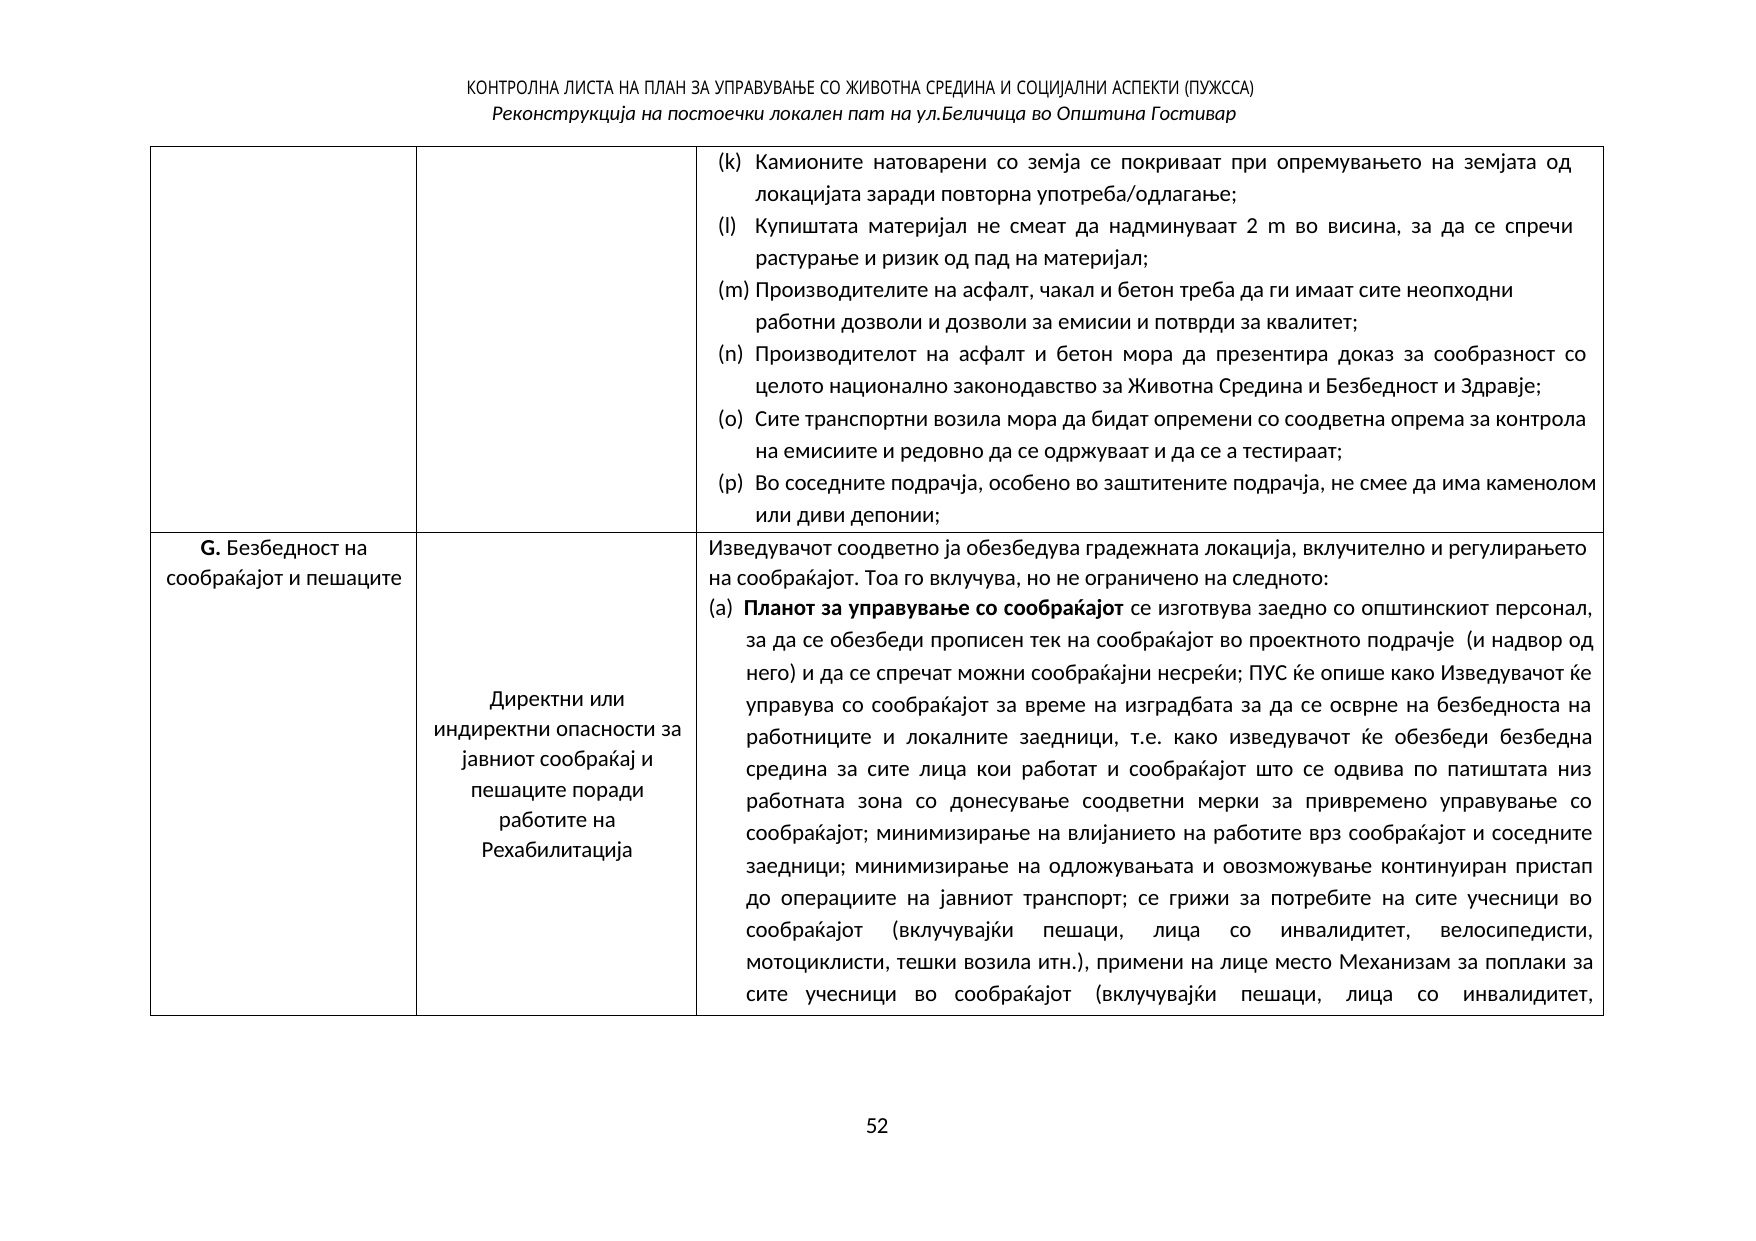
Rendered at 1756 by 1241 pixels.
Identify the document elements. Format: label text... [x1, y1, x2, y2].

table_cell Камионите натоварени со земја се покриваат при опремувањето на земјата од локацијата заради повторна употреба/одлагање; Купиштата материјал не смеат да надминуваат 2 m во висина, за да се спречи растурање и ризик од пад на материјал; Производителите на асфалт, чакал и бетон треба да ги имаат сите неопходни работни дозволи и дозволи за емисии и потврди за квалитет; Производителот на асфалт и бетон мора да презентира доказ за сообразност со целото национално законодавство за Животна Средина и Безбедност и Здравје; Сите транспортни возила мора да бидат опремени со соодветна опрема за контрола на емисиите и редовно да се одржуваат и да се а тестираат; Во соседните подрачја, особено во заштитените подрачја, не смее да има каменолом или диви депонии; [697, 147, 1603, 532]
table_cell [151, 147, 416, 532]
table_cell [697, 533, 1603, 1015]
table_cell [151, 533, 416, 1015]
table_cell [417, 147, 696, 532]
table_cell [417, 533, 696, 1015]
